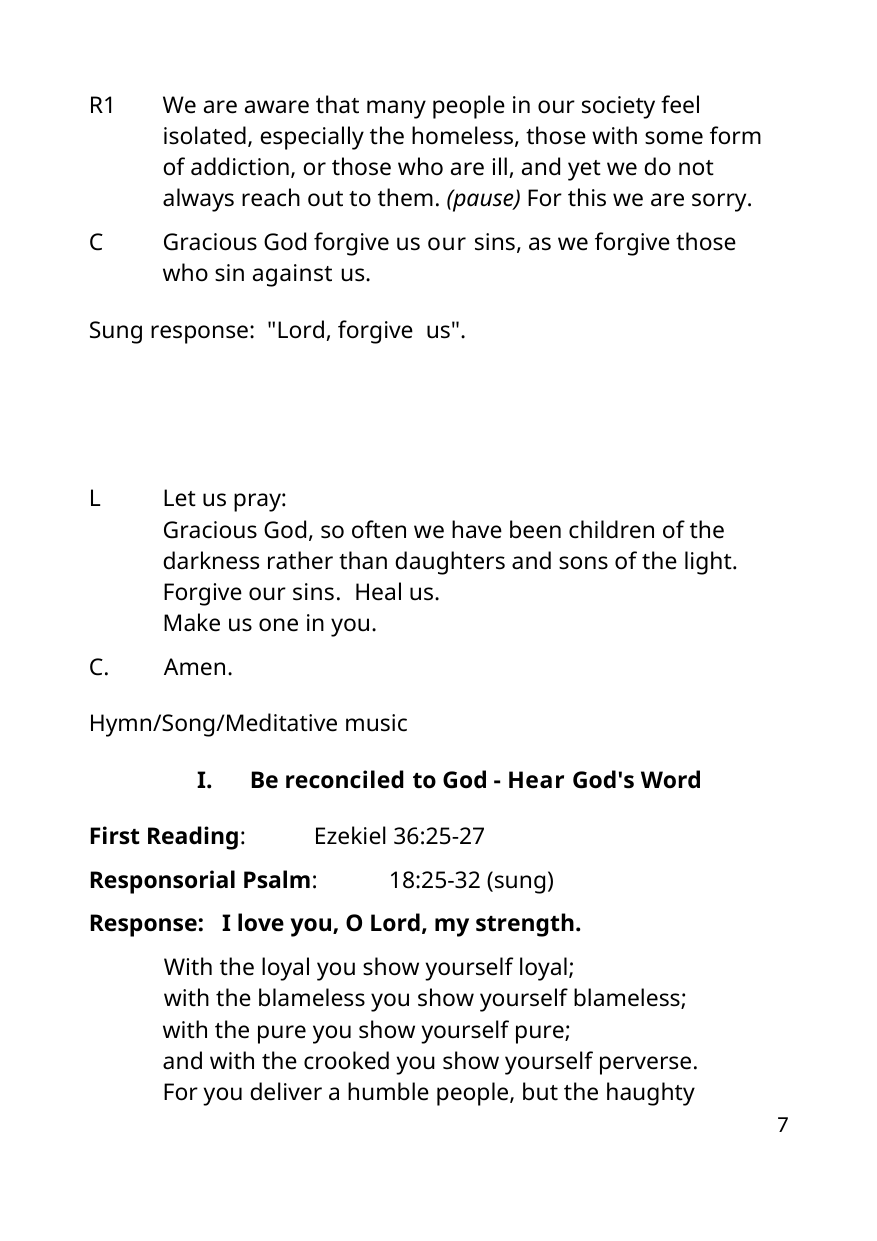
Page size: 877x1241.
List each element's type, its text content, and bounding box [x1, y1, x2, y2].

text Forgive our sins. Heal us. [162, 576, 788, 607]
text Hymn/Song/Meditative music [89, 707, 788, 739]
text with the pure you show yourself pure; [89, 1014, 788, 1045]
text For you deliver a humble people, but the haughty [162, 1076, 788, 1107]
text C. Amen. [89, 651, 788, 682]
text With the loyal you show yourself loyal; [89, 951, 788, 982]
text C Gracious God forgive us our sins, as we forgive those who sin against us. [89, 226, 788, 289]
text Gracious God, so often we have been children of the darkness rather than daughters and sons of the light. [162, 514, 788, 576]
text Responsorial Psalm: 18:25-32 (sung) [89, 864, 788, 895]
text R1 We are aware that many people in our society feel isolated, especially the homeless, those with some form of addiction, or those who are ill, and yet we do not always reach out to them. (pause) For this we are sorry. [89, 89, 788, 214]
text Response: I love you, O Lord, my strength. [89, 907, 788, 939]
text First Reading: Ezekiel 36:25-27 [89, 820, 788, 851]
text with the blameless you show yourself blameless; [89, 982, 788, 1014]
text and with the crooked you show yourself perverse. [162, 1045, 788, 1076]
text L Let us pray: [89, 482, 788, 514]
text Sung response: "Lord, forgive us". [89, 314, 788, 345]
list Be reconciled to God - Hear God's Word [126, 764, 788, 795]
text Make us one in you. [162, 607, 788, 639]
